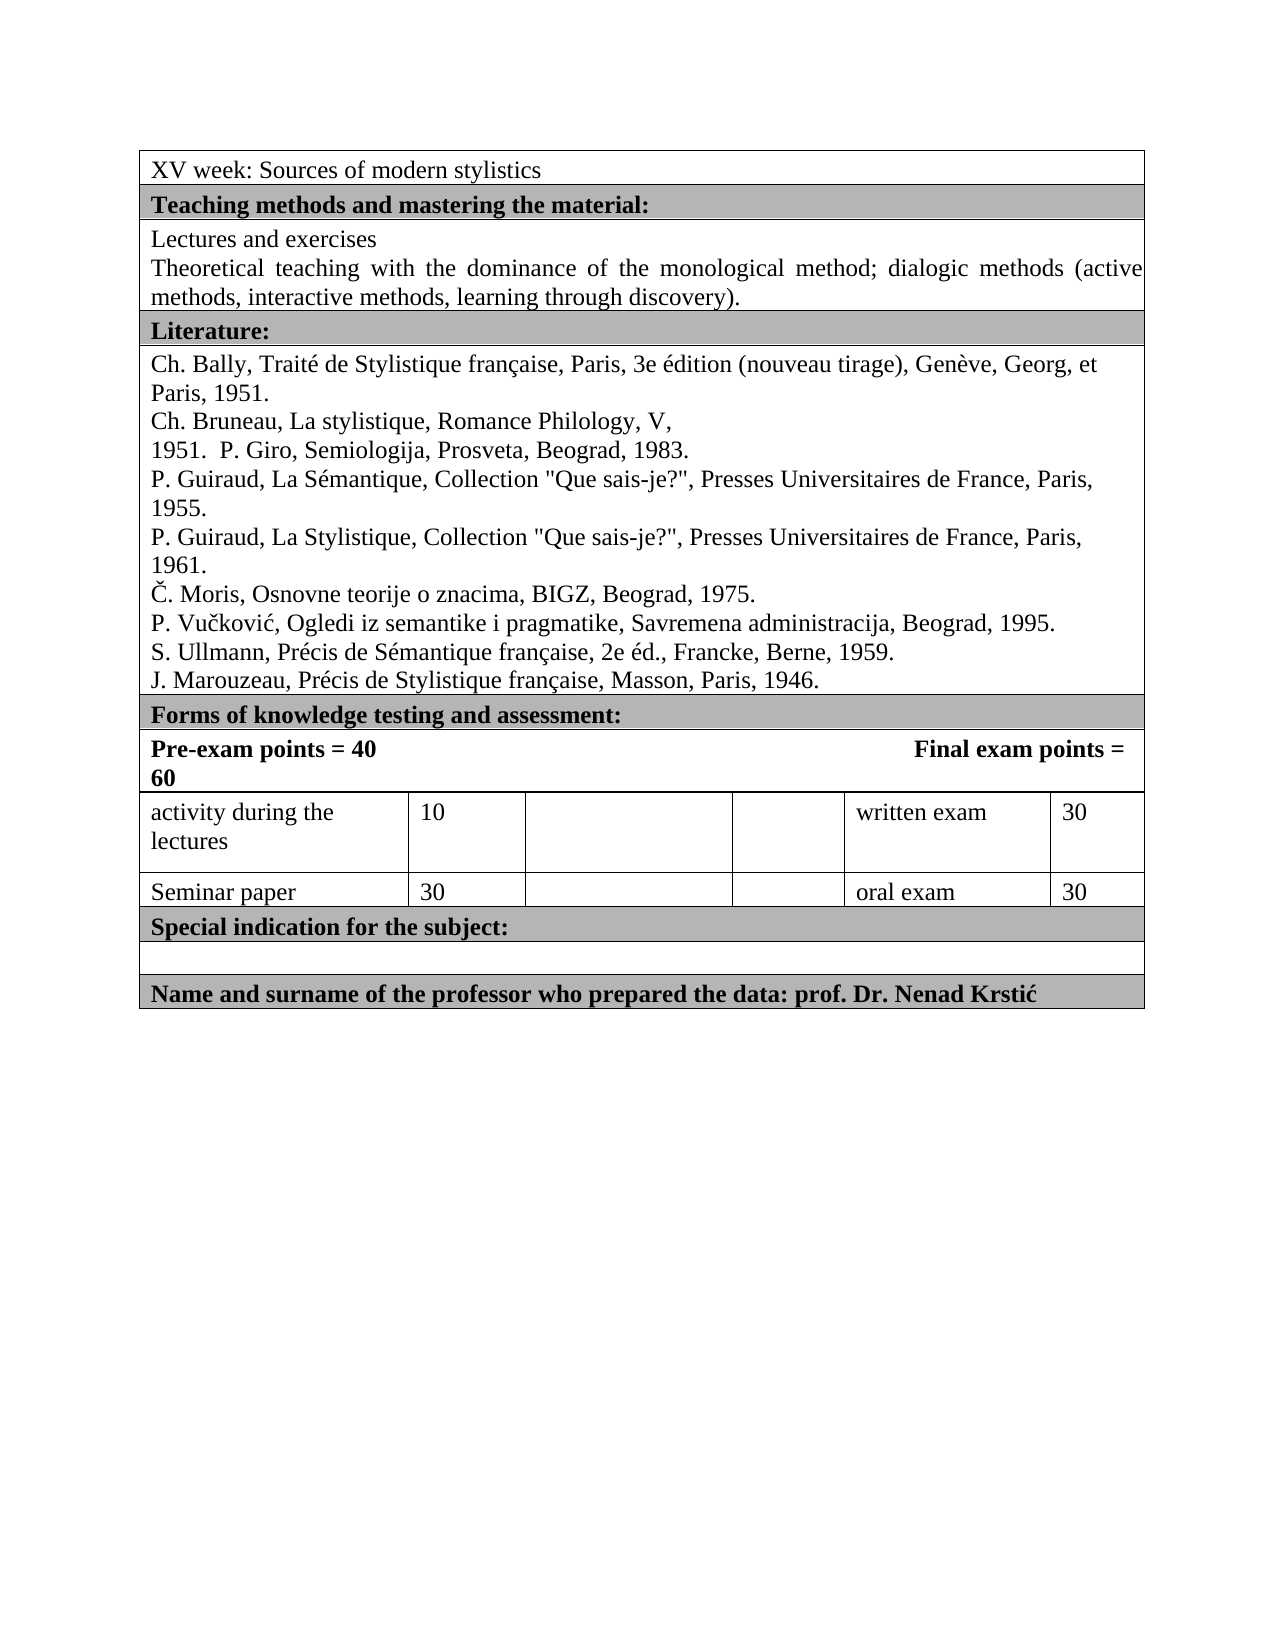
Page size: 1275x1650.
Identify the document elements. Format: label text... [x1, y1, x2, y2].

table_cell Pre-exam points = 40 Final exam points = 60 [140, 730, 1144, 791]
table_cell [140, 151, 1144, 184]
table_cell Ch. Bally, Traité de Stylistique française, Paris, 3e édition (nouveau tirage), Genève, Georg, et Paris, 1951. Ch. Bruneau, La stylistique, Romance Philology, V, 1951. P. Giro, Semiologija, Prosveta, Beograd, 1983. P. Guiraud, La Sémantique, Collection "Que sais-je?", Presses Universitaires de France, Paris, 1955. P. Guiraud, La Stylistique, Collection "Que sais-je?", Presses Universitaires de France, Paris, 1961. Č. Moris, Osnovne teorije o znacima, BIGZ, Beograd, 1975. P. Vučković, Ogledi iz semantike i pragmatike, Savremena administracija, Beograd, 1995. S. Ullmann, Précis de Sémantique française, 2e éd., Francke, Berne, 1959. J. Marouzeau, Précis de Stylistique française, Masson, Paris, 1946. [140, 346, 1144, 694]
table_cell 30 [1051, 873, 1144, 906]
table_cell Lectures and exercises Theoretical teaching with the dominance of the monological method; dialogic methods (active methods, interactive methods, learning through discovery). [140, 220, 1144, 310]
table_cell [733, 793, 844, 872]
table_cell [140, 942, 1144, 974]
table_cell Literature: [140, 311, 1144, 344]
table_cell oral exam [845, 873, 1050, 906]
table_cell Seminar paper [140, 873, 408, 906]
table_cell [526, 793, 732, 872]
table_cell activity during the lectures [140, 793, 408, 872]
table_cell 30 [409, 873, 525, 906]
table_cell Special indication for the subject: [140, 907, 1144, 941]
table_cell Name and surname of the professor who prepared the data: prof. Dr. Nenad Krstić [140, 975, 1144, 1008]
table_cell 10 [409, 793, 525, 872]
table_cell Teaching methods and mastering the material: [140, 185, 1144, 218]
table_cell 30 [1051, 793, 1144, 872]
table_cell written exam [845, 793, 1050, 872]
table_cell [733, 873, 844, 906]
table_cell [526, 873, 732, 906]
table_cell Forms of knowledge testing and assessment: [140, 695, 1144, 728]
